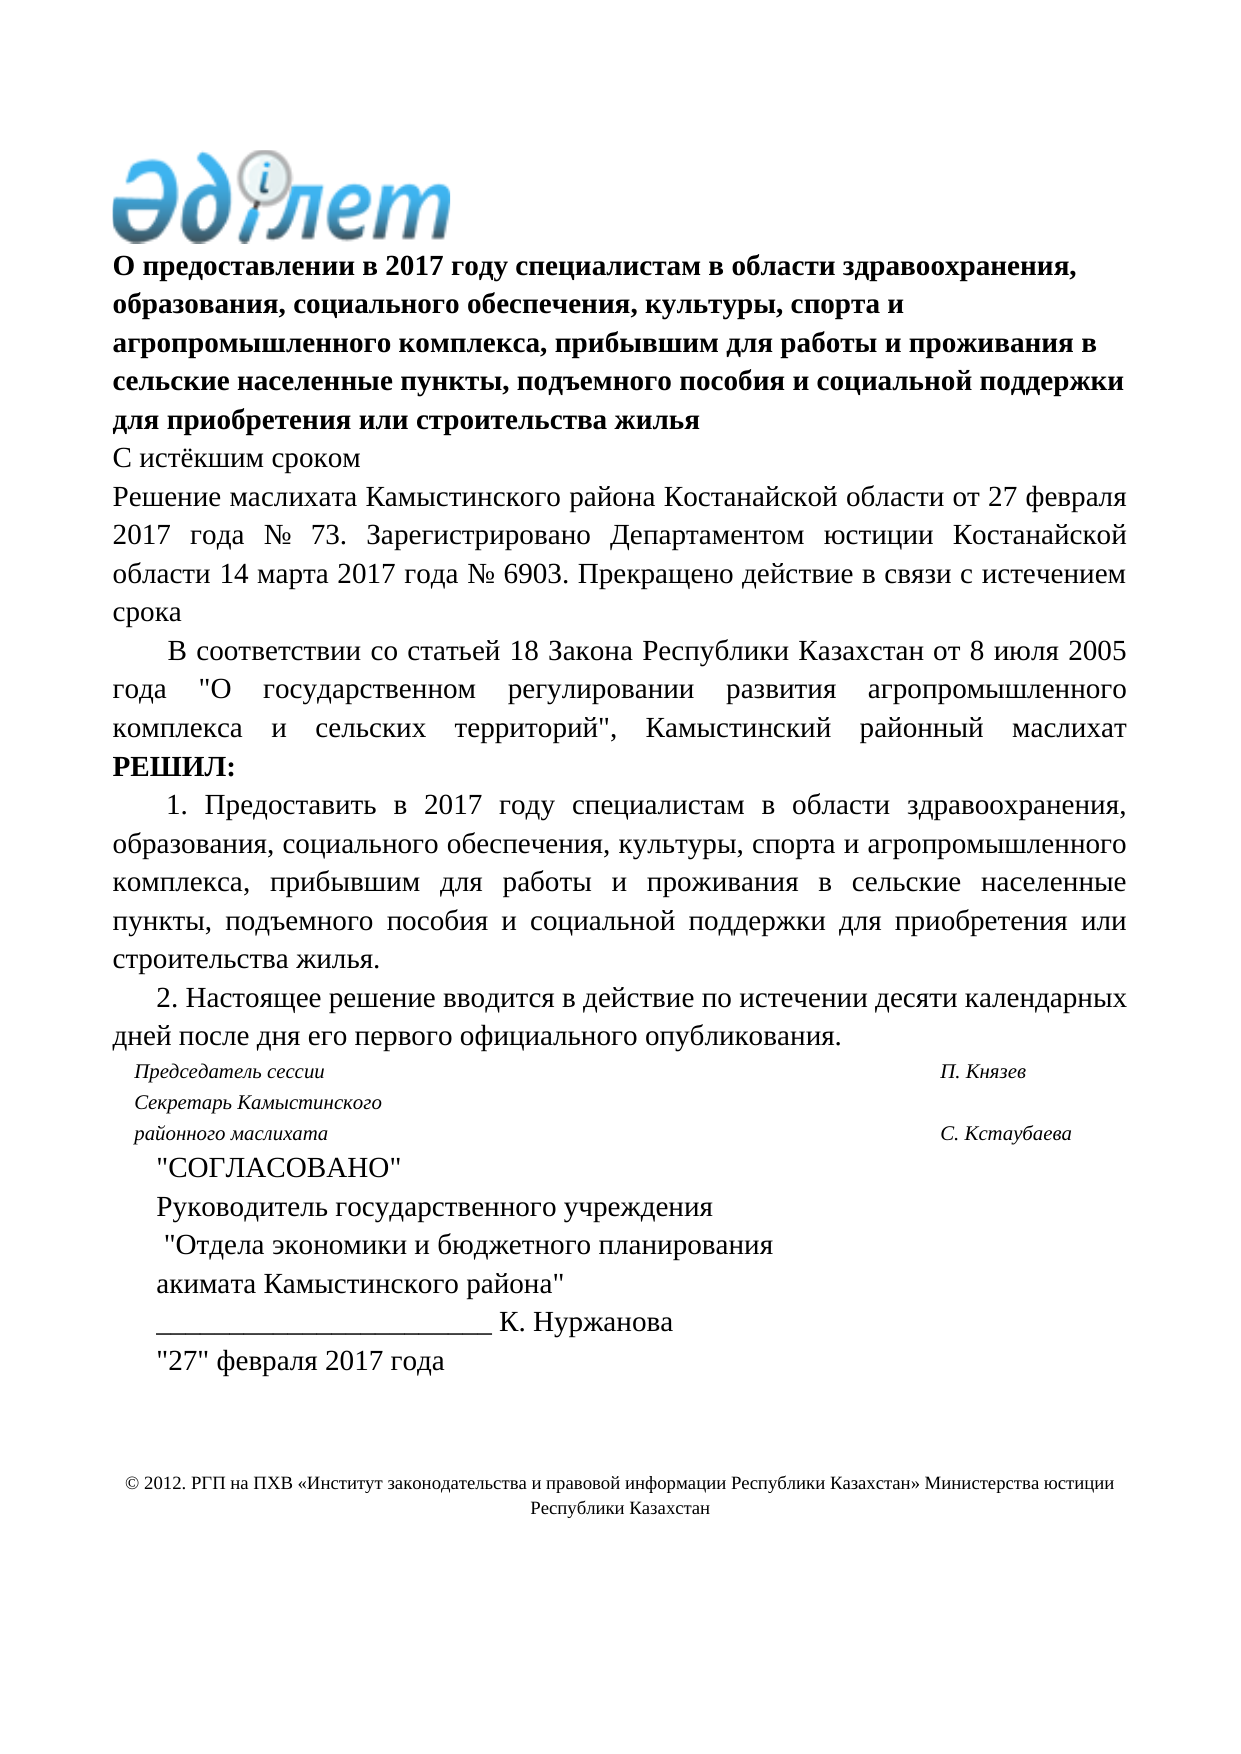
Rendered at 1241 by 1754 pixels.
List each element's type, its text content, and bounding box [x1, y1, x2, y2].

text "Отдела экономики и бюджетного планирования [112, 1227, 1128, 1261]
table_header Председатель сессии [101, 1057, 939, 1088]
table_cell Секретарь Камыстинского [101, 1088, 1240, 1119]
text О предоставлении в 2017 году специалистам в области здравоохранения, образования, социального обеспечения, культуры, спорта и агропромышленного комплекса, прибывшим для работы и проживания в сельские населенные пункты, подъемного пособия и социальной поддержки для приобретения или строительства жилья [112, 248, 1128, 435]
text "27" февраля 2017 года [112, 1343, 1128, 1376]
text 2. Настоящее решение вводится в действие по истечении десяти календарных дней после дня его первого официального опубликования. [112, 980, 1128, 1052]
text С истёкшим сроком [112, 440, 1128, 474]
text "СОГЛАСОВАНО" [112, 1150, 1128, 1184]
text Решение маслихата Камыстинского района Костанайской области от 27 февраля 2017 года № 73. Зарегистрировано Департаментом юстиции Костанайской области 14 марта 2017 года № 6903. Прекращено действие в связи с истечением срока [112, 479, 1128, 628]
text Руководитель государственного учреждения [112, 1189, 1128, 1222]
text _______________________ К. Нуржанова [112, 1304, 1128, 1338]
text 1. Предоставить в 2017 году специалистам в области здравоохранения, образования, социального обеспечения, культуры, спорта и агропромышленного комплекса, прибывшим для работы и проживания в сельские населенные пункты, подъемного пособия и социальной поддержки для приобретения или строительства жилья. [112, 787, 1128, 975]
text акимата Камыстинского района" [112, 1266, 1128, 1299]
text В соответствии со статьей 18 Закона Республики Казахстан от 8 июля 2005 года "О государственном регулировании развития агропромышленного комплекса и сельских территорий", Камыстинский районный маслихат РЕШИЛ: [112, 633, 1128, 782]
picture [112, 150, 451, 244]
table_header П. Князев [939, 1057, 1240, 1088]
table_cell районного маслихата [101, 1119, 939, 1150]
text © 2012. РГП на ПХВ «Институт законодательства и правовой информации Республики Казахстан» Министерства юстиции Республики Казахстан [112, 1472, 1128, 1518]
table_cell С. Кстаубаева [939, 1119, 1240, 1150]
